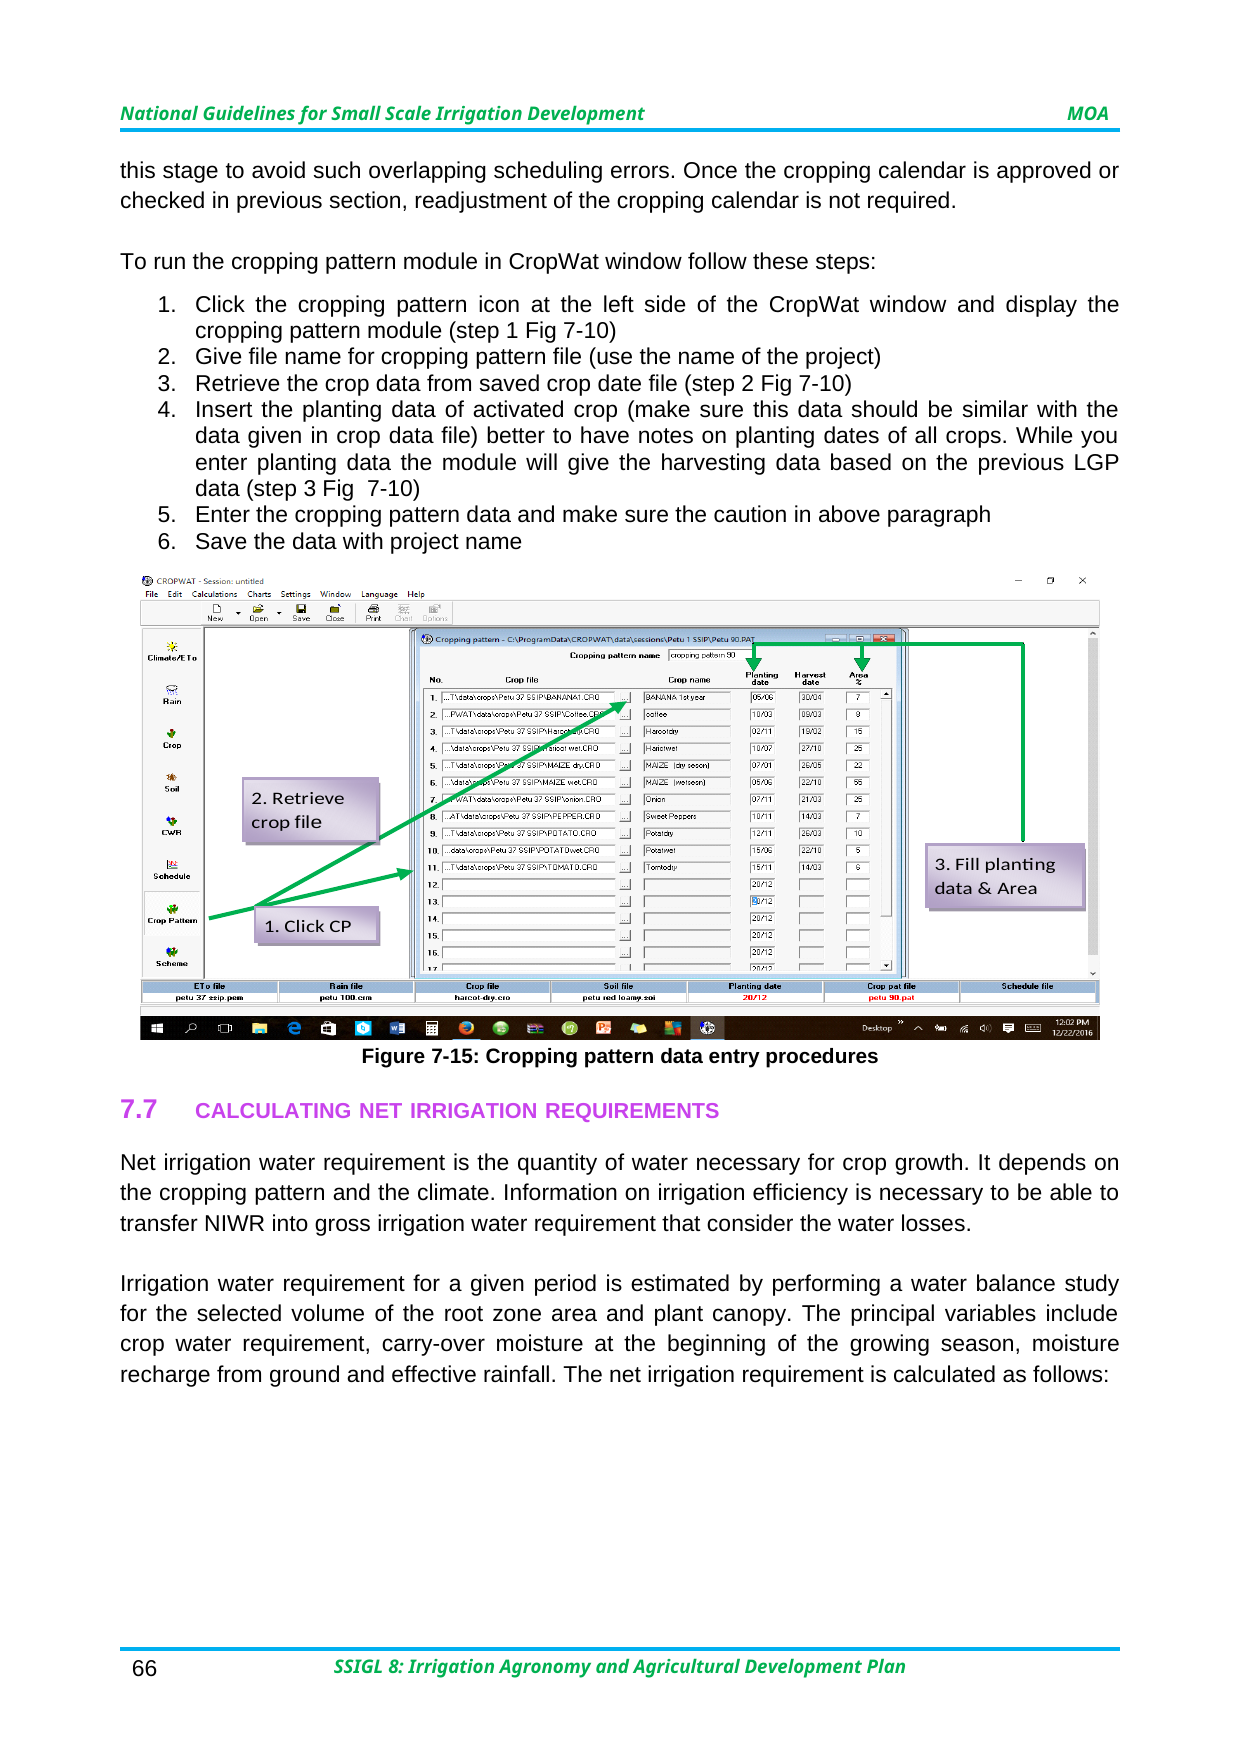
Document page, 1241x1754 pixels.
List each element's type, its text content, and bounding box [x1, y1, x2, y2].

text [120, 157, 1120, 214]
list Irrigation water requirement for a given period is estimated by performing a water balance study for the selected volume of the root zone area and plant canopy. The principal variables include crop water requirement, carry-over moisture at the beginning of the growing season, moisture recharge from ground and effective rainfall. The net irrigation requirement is calculated as follows: [120, 1270, 1120, 1387]
list Insert the planting data of activated crop (make sure this data should be similar with the data given in crop data file) better to have notes on planting dates of all crops. While you enter planting data the module will give the harvesting data based on the previous LGP data (step 3 Fig 7-10) [157, 396, 1120, 501]
list Enter the cropping pattern data and make sure the caution in above paragraph [157, 501, 1120, 528]
list Click the cropping pattern icon at the left side of the CropWat window and display the cropping pattern module (step 1 Fig 7-10) [157, 291, 1120, 343]
list Retrieve the crop data from saved crop date file (step 2 Fig 7-10) [157, 370, 1120, 396]
text Figure 7-10: Cropping pattern data entry procedures [120, 1044, 1120, 1068]
list Give file name for cropping pattern file (use the name of the project) [157, 343, 1120, 370]
subtitle calculating net irrigation requirements [120, 1093, 1120, 1124]
text To run the cropping pattern module in CropWat window follow these steps: [120, 248, 1120, 274]
text Net irrigation water requirement is the quantity of water necessary for crop growth. It depends on the cropping pattern and the climate. Information on irrigation efficiency is necessary to be able to transfer NIWR into gross irrigation water requirement that consider the water losses. [120, 1149, 1120, 1236]
list Save the data with project name [157, 528, 1120, 554]
